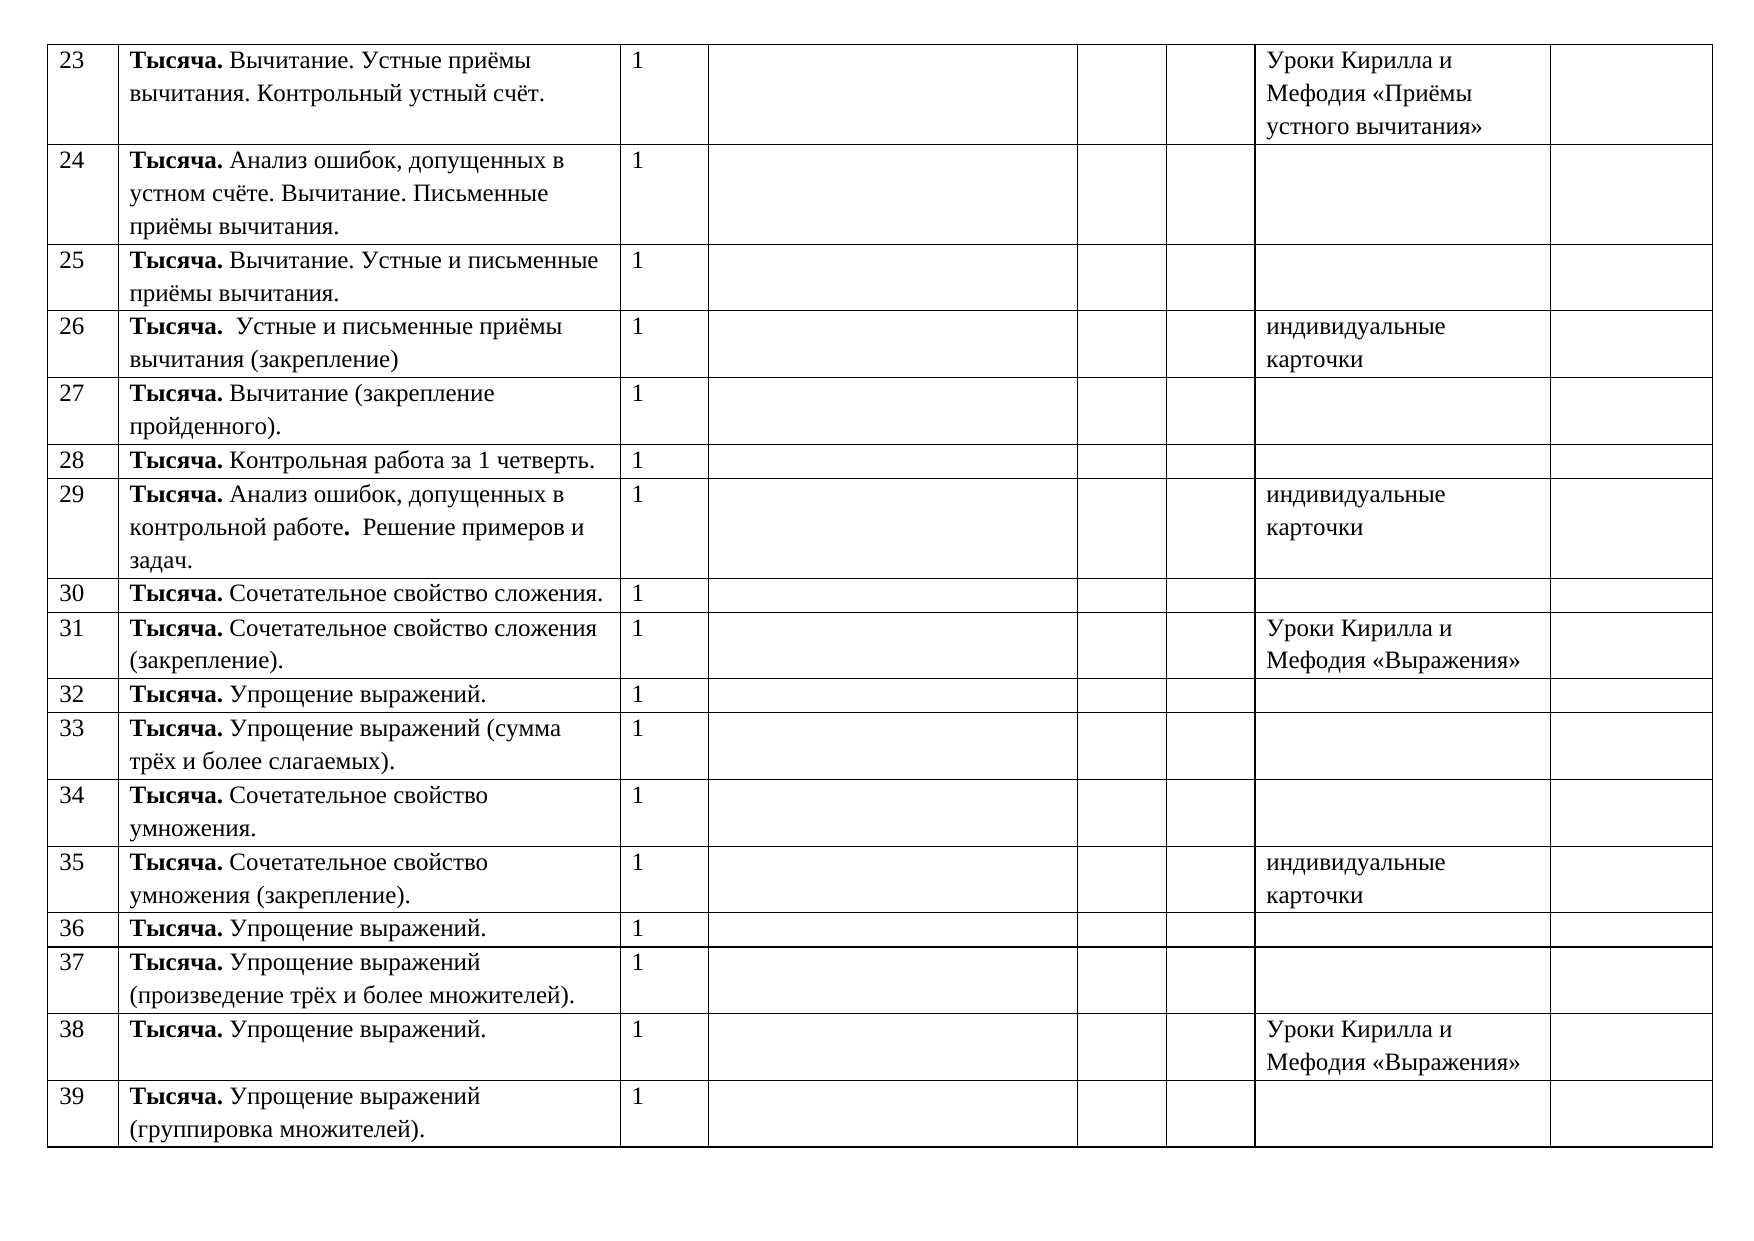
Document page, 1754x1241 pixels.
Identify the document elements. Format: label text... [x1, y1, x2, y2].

table_cell Уроки Кирилла и Мефодия «Выражения» [1256, 1014, 1550, 1080]
table_cell 1 [621, 479, 708, 577]
table_cell 1 [621, 311, 708, 377]
table_cell [1551, 948, 1712, 1013]
table_cell [1551, 713, 1712, 779]
table_cell [709, 45, 1077, 144]
table_cell 39 [48, 1081, 118, 1146]
table_cell 23 [48, 45, 118, 144]
table_cell 1 [621, 847, 708, 912]
table_cell [1078, 679, 1166, 712]
table_cell [1551, 45, 1712, 144]
table_cell [1167, 780, 1254, 846]
table_cell 36 [48, 913, 118, 946]
table_cell [1167, 1014, 1254, 1080]
table_cell [1551, 479, 1712, 577]
table_cell индивидуальные карточки [1256, 479, 1550, 577]
table_cell [1551, 679, 1712, 712]
table_cell Тысяча. Упрощение выражений. [119, 1014, 620, 1080]
table_cell Тысяча. Упрощение выражений. [119, 913, 620, 946]
table_cell 1 [621, 45, 708, 144]
table_cell [709, 1081, 1077, 1146]
table_cell 28 [48, 445, 118, 478]
table_cell [1551, 445, 1712, 478]
table_cell [1078, 1014, 1166, 1080]
table_cell 1 [621, 579, 708, 612]
table_cell [709, 1014, 1077, 1080]
table_cell 1 [621, 1081, 708, 1146]
table_cell Тысяча. Вычитание. Устные и письменные приёмы вычитания. [119, 245, 620, 310]
table_cell [1256, 913, 1550, 946]
table_cell [1167, 679, 1254, 712]
table_cell [1167, 45, 1254, 144]
table_cell [1078, 780, 1166, 846]
table_cell 31 [48, 613, 118, 678]
table_cell [709, 679, 1077, 712]
table_cell 1 [621, 378, 708, 444]
table_cell [1078, 613, 1166, 678]
table_cell индивидуальные карточки [1256, 847, 1550, 912]
table_cell [1256, 445, 1550, 478]
table_cell Тысяча. Сочетательное свойство сложения. [119, 579, 620, 612]
table_cell 1 [621, 948, 708, 1013]
table_cell [1078, 948, 1166, 1013]
table_cell Уроки Кирилла и Мефодия «Выражения» [1256, 613, 1550, 678]
table_cell [1551, 579, 1712, 612]
table_cell [1551, 847, 1712, 912]
table_cell [1167, 613, 1254, 678]
table_cell 1 [621, 780, 708, 846]
table_cell [709, 713, 1077, 779]
table_cell [1167, 445, 1254, 478]
table_cell [1256, 713, 1550, 779]
table_cell [1551, 1014, 1712, 1080]
table_cell [709, 445, 1077, 478]
table_cell [1078, 1081, 1166, 1146]
table_cell [709, 613, 1077, 678]
table_cell [1551, 913, 1712, 946]
table_cell 27 [48, 378, 118, 444]
table_cell [1551, 780, 1712, 846]
table_cell Тысяча. Сочетательное свойство сложения (закрепление). [119, 613, 620, 678]
table_cell 26 [48, 311, 118, 377]
table_cell [1078, 847, 1166, 912]
table_cell 1 [621, 913, 708, 946]
table_cell 1 [621, 1014, 708, 1080]
table_cell [1256, 780, 1550, 846]
table_cell 25 [48, 245, 118, 310]
table_cell 30 [48, 579, 118, 612]
table_cell Тысяча. Сочетательное свойство умножения. [119, 780, 620, 846]
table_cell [119, 1081, 620, 1146]
table_cell [1078, 145, 1166, 244]
table_cell 1 [621, 145, 708, 244]
table_cell 29 [48, 479, 118, 577]
table_cell [1078, 913, 1166, 946]
table_cell [1167, 847, 1254, 912]
table_cell [1256, 679, 1550, 712]
table_cell 38 [48, 1014, 118, 1080]
table_cell [1167, 245, 1254, 310]
table_cell [1078, 445, 1166, 478]
table_cell 33 [48, 713, 118, 779]
table_cell 35 [48, 847, 118, 912]
table_cell [1551, 378, 1712, 444]
table_cell [1078, 45, 1166, 144]
table_cell 1 [621, 445, 708, 478]
table_cell [1167, 311, 1254, 377]
table_cell Тысяча. Анализ ошибок, допущенных в устном счёте. Вычитание. Письменные приёмы вычитания. [119, 145, 620, 244]
table_cell [709, 579, 1077, 612]
table_cell Тысяча. Анализ ошибок, допущенных в контрольной работе. Решение примеров и задач. [119, 479, 620, 577]
table_cell 24 [48, 145, 118, 244]
table_cell 1 [621, 613, 708, 678]
table_cell [1078, 311, 1166, 377]
table_cell [1256, 579, 1550, 612]
table_cell Тысяча. Устные и письменные приёмы вычитания (закрепление) [119, 311, 620, 377]
table_cell [1551, 1081, 1712, 1146]
table_cell [1078, 713, 1166, 779]
table_cell [709, 780, 1077, 846]
table_cell [709, 948, 1077, 1013]
table_cell [1167, 1081, 1254, 1146]
table_cell [1078, 479, 1166, 577]
table_cell Тысяча. Упрощение выражений (произведение трёх и более множителей). [119, 948, 620, 1013]
table_cell [1078, 579, 1166, 612]
table_cell [709, 913, 1077, 946]
table_cell [709, 479, 1077, 577]
table_cell Тысяча. Сочетательное свойство умножения (закрепление). [119, 847, 620, 912]
table_cell [1551, 311, 1712, 377]
table_cell Тысяча. Упрощение выражений (сумма трёх и более слагаемых). [119, 713, 620, 779]
table_cell [1256, 245, 1550, 310]
table_cell Тысяча. Упрощение выражений. [119, 679, 620, 712]
table_cell [1551, 613, 1712, 678]
table_cell [1167, 913, 1254, 946]
table_cell [1256, 948, 1550, 1013]
table_cell Уроки Кирилла и Мефодия «Приёмы устного вычитания» [1256, 45, 1550, 144]
table_cell [709, 311, 1077, 377]
table_cell [1551, 245, 1712, 310]
table_cell 1 [621, 679, 708, 712]
table_cell [1167, 948, 1254, 1013]
table_cell [1078, 378, 1166, 444]
table_cell [1167, 378, 1254, 444]
table_cell 37 [48, 948, 118, 1013]
table_cell 1 [621, 245, 708, 310]
table_cell [1256, 145, 1550, 244]
table_cell [1167, 479, 1254, 577]
table_cell [1167, 145, 1254, 244]
table_cell [1551, 145, 1712, 244]
table_cell [1167, 579, 1254, 612]
table_cell [1167, 713, 1254, 779]
table_cell [709, 145, 1077, 244]
table_cell Тысяча. Вычитание. Устные приёмы вычитания. Контрольный устный счёт. [119, 45, 620, 144]
table_cell [1256, 378, 1550, 444]
table_cell [709, 378, 1077, 444]
table_cell [1078, 245, 1166, 310]
table_cell [709, 847, 1077, 912]
table_cell Тысяча. Вычитание (закрепление пройденного). [119, 378, 620, 444]
table_cell [1256, 1081, 1550, 1146]
table_cell индивидуальные карточки [1256, 311, 1550, 377]
table_cell 34 [48, 780, 118, 846]
table_cell [709, 245, 1077, 310]
table_cell 1 [621, 713, 708, 779]
table_cell 32 [48, 679, 118, 712]
table_cell Тысяча. Контрольная работа за 1 четверть. [119, 445, 620, 478]
